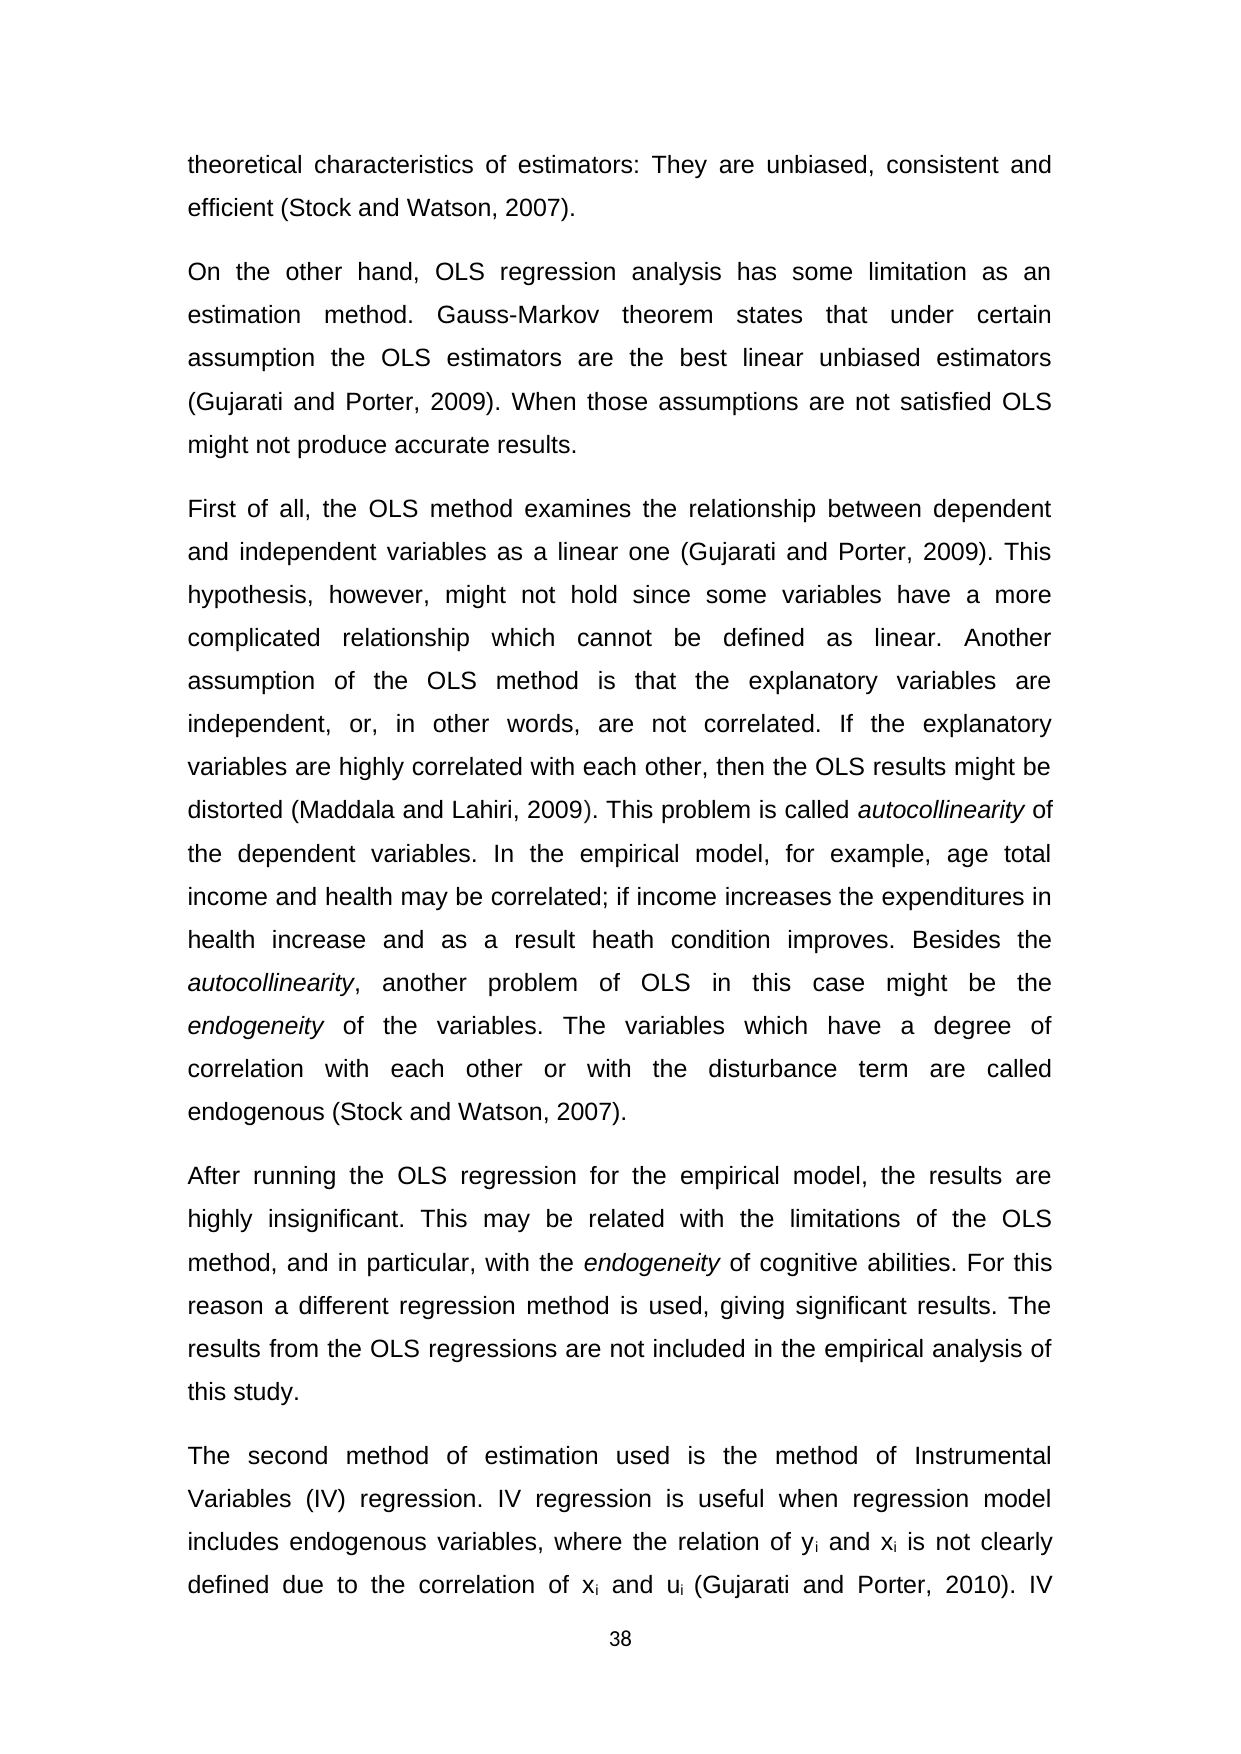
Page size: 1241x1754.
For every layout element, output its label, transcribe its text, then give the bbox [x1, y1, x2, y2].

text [187, 150, 1053, 222]
text First of all, the OLS method examines the relationship between dependent and independent variables as a linear one (Gujarati and Porter, 2009). This hypothesis, however, might not hold since some variables have a more complicated relationship which cannot be defined as linear. Another assumption of the OLS method is that the explanatory variables are independent, or, in other words, are not correlated. If the explanatory variables are highly correlated with each other, then the OLS results might be distorted (Maddala and Lahiri, 2009). This problem is called autocollinearity of the dependent variables. In the empirical model, for example, age total income and health may be correlated; if income increases the expenditures in health increase and as a result heath condition improves. Besides the autocollinearity, another problem of OLS in this case might be the endogeneity of the variables. The variables which have a degree of correlation with each other or with the disturbance term are called endogenous (Stock and Watson, 2007). [187, 493, 1053, 1126]
text On the other hand, OLS regression analysis has some limitation as an estimation method. Gauss-Markov theorem states that under certain assumption the OLS estimators are the best linear unbiased estimators (Gujarati and Porter, 2009). When those assumptions are not satisfied OLS might not produce accurate results. [187, 257, 1053, 458]
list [187, 1441, 1053, 1599]
text After running the OLS regression for the empirical model, the results are highly insignificant. This may be related with the limitations of the OLS method, and in particular, with the endogeneity of cognitive abilities. For this reason a different regression method is used, giving significant results. The results from the OLS regressions are not included in the empirical analysis of this study. [187, 1161, 1053, 1406]
